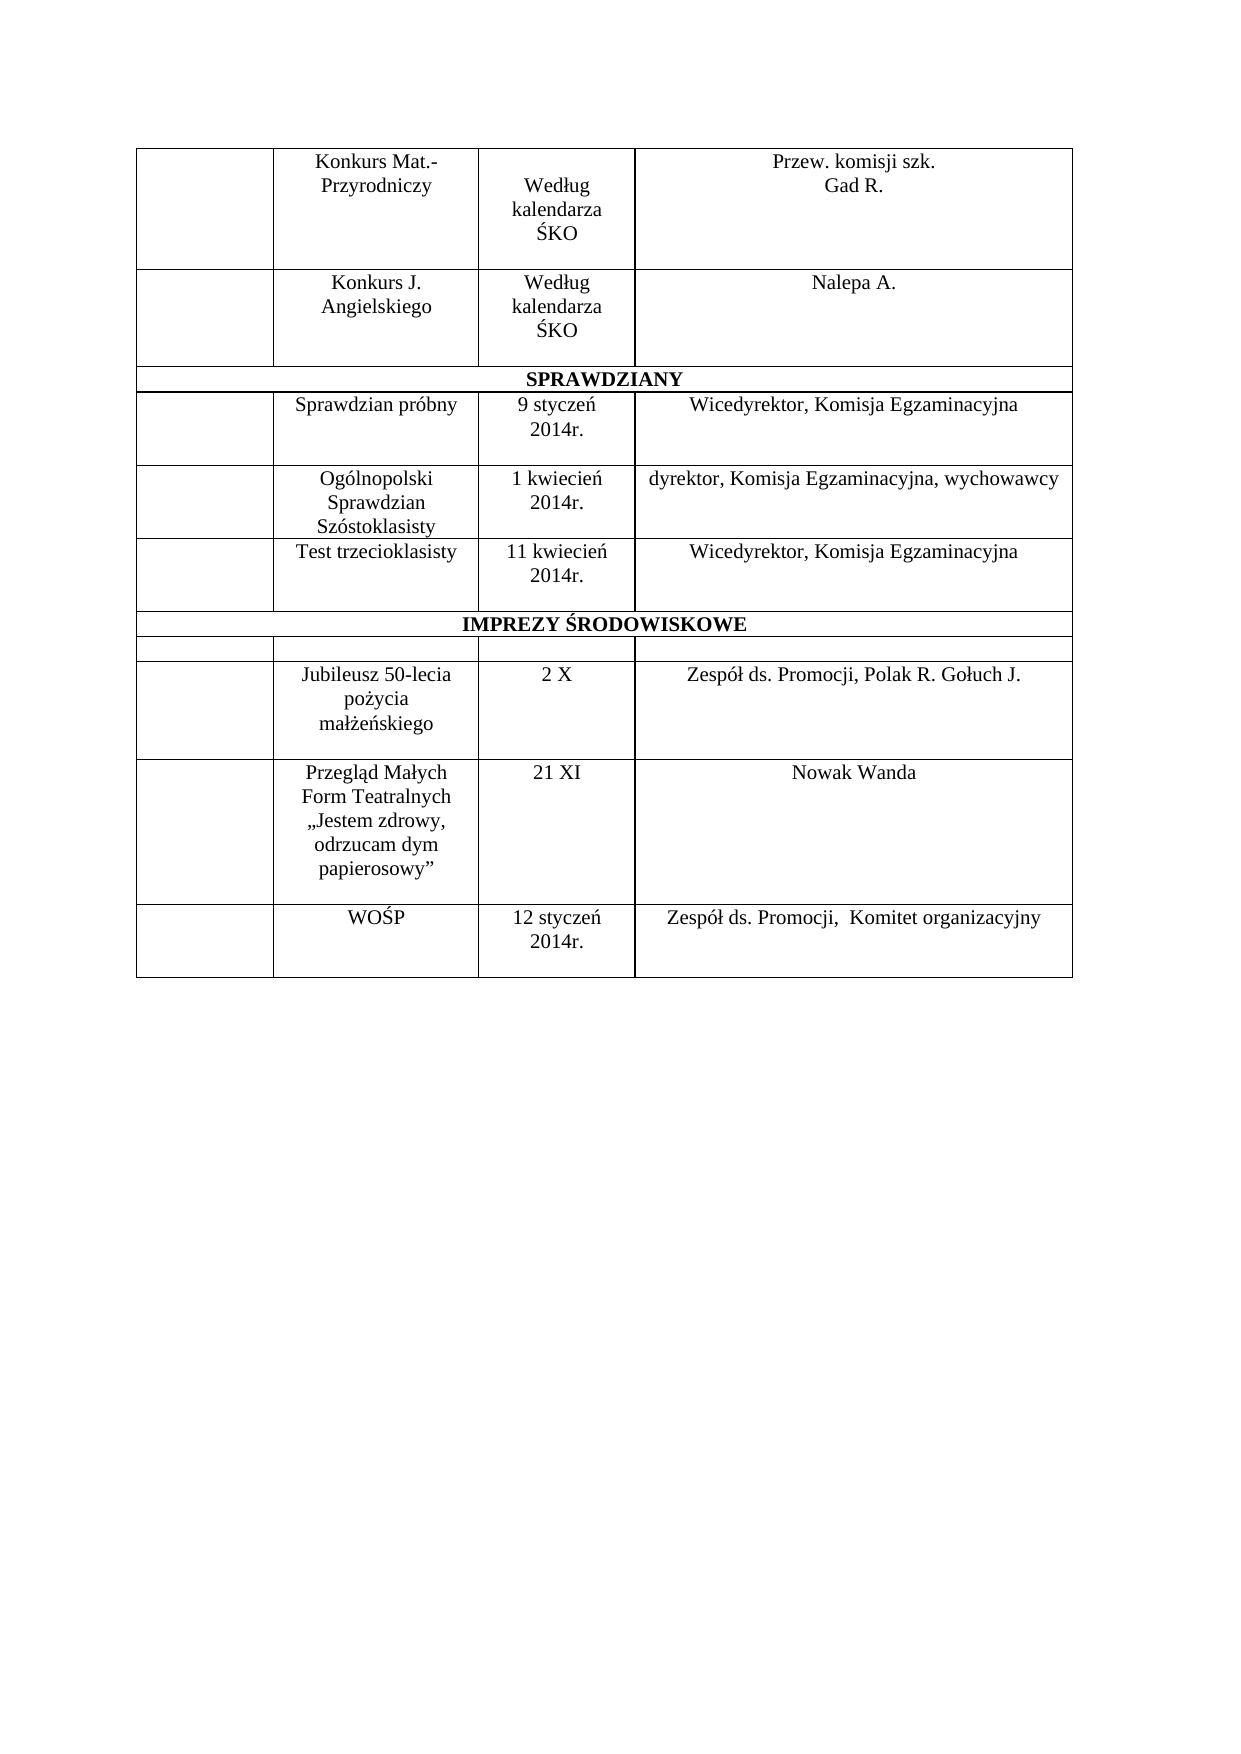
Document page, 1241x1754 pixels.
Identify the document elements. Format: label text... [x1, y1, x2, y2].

table_cell IMPREZY ŚRODOWISKOWE [137, 612, 1072, 636]
table_cell 11 kwiecień 2014r. [479, 539, 634, 611]
table_cell Jubileusz 50-lecia pożycia małżeńskiego [274, 662, 478, 758]
table_cell 21 XI [479, 760, 634, 904]
table_cell Test trzecioklasisty [274, 539, 478, 611]
table_cell Wicedyrektor, Komisja Egzaminacyjna [636, 539, 1072, 611]
table_cell [137, 393, 273, 464]
table_cell dyrektor, Komisja Egzaminacyjna, wychowawcy [636, 466, 1072, 538]
table_cell [137, 149, 273, 269]
table_cell Przew. komisji szk. Gad R. [636, 149, 1072, 269]
table_cell Sprawdzian próbny [274, 393, 478, 464]
table_cell Zespół ds. Promocji, Komitet organizacyjny [636, 905, 1072, 977]
table_cell [137, 637, 273, 661]
table_cell 9 styczeń 2014r. [479, 393, 634, 464]
table_cell [137, 905, 273, 977]
table_cell Przegląd Małych Form Teatralnych „Jestem zdrowy, odrzucam dym papierosowy” [274, 760, 478, 904]
table_cell [137, 662, 273, 758]
table_cell [479, 637, 634, 661]
table_cell [137, 760, 273, 904]
table_cell Zespół ds. Promocji, Polak R. Gołuch J. [636, 662, 1072, 758]
table_cell 1 kwiecień 2014r. [479, 466, 634, 538]
table_cell Według kalendarza ŚKO [479, 270, 634, 366]
table_cell [137, 466, 273, 538]
table_cell WOŚP [274, 905, 478, 977]
table_cell Ogólnopolski Sprawdzian Szóstoklasisty [274, 466, 478, 538]
table_cell [137, 539, 273, 611]
table_cell [274, 637, 478, 661]
table_cell 2 X [479, 662, 634, 758]
table_cell Nowak Wanda [636, 760, 1072, 904]
table_cell Wicedyrektor, Komisja Egzaminacyjna [636, 393, 1072, 464]
table_cell 12 styczeń 2014r. [479, 905, 634, 977]
table_cell [636, 637, 1072, 661]
table_cell Konkurs Mat.-Przyrodniczy [274, 149, 478, 269]
table_cell Nalepa A. [636, 270, 1072, 366]
table_cell SPRAWDZIANY [137, 367, 1072, 391]
table_cell Konkurs J. Angielskiego [274, 270, 478, 366]
table_cell [137, 270, 273, 366]
table_cell Według kalendarza ŚKO [479, 149, 634, 269]
